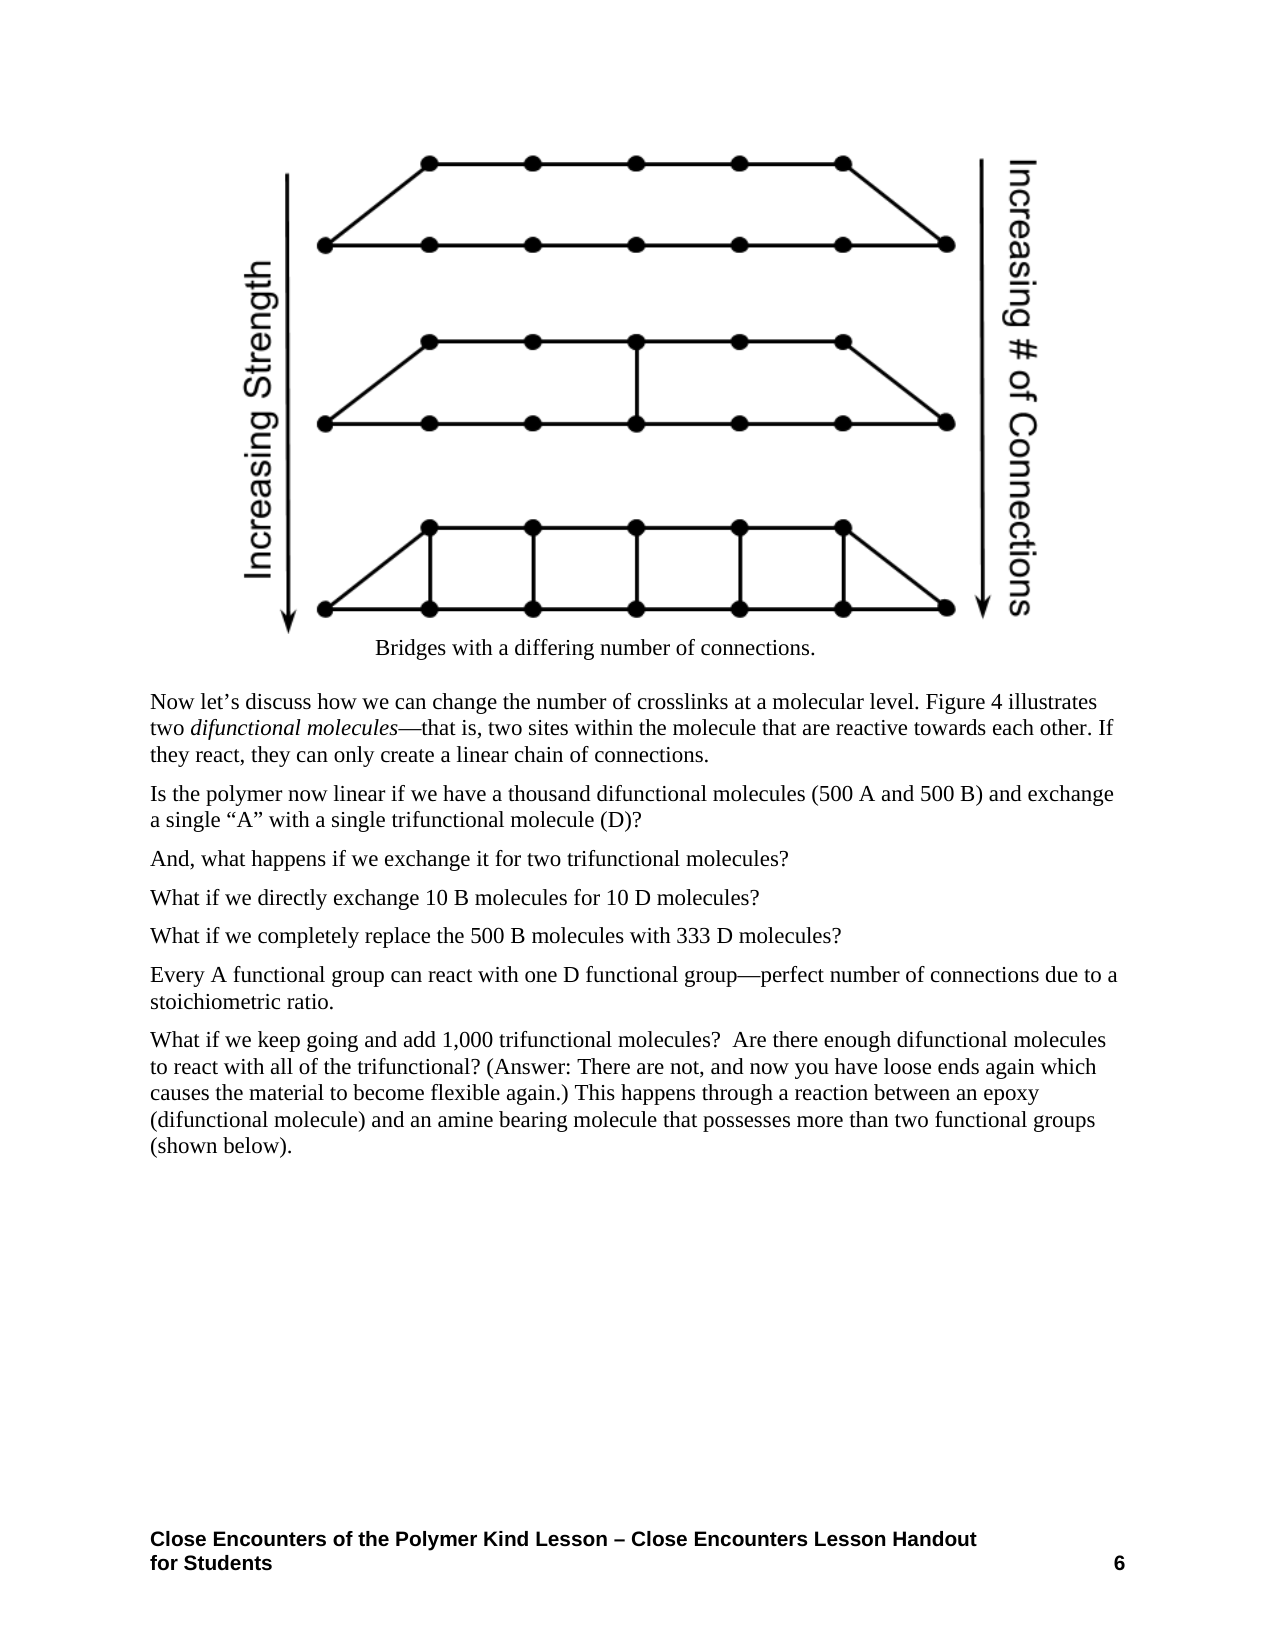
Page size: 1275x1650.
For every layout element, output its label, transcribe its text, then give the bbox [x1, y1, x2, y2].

text Is the polymer now linear if we have a thousand difunctional molecules (500 A and 500 B) and exchange a single “A” with a single trifunctional molecule (D)? [150, 779, 1125, 832]
text Bridges with a differing number of connections. [150, 634, 1125, 660]
text And, what happens if we exchange it for two trifunctional molecules? [150, 845, 1125, 871]
text What if we directly exchange 10 B molecules for 10 D molecules? [150, 884, 1125, 910]
text Now let’s discuss how we can change the number of crosslinks at a molecular level. Figure 4 illustrates two difunctional molecules—that is, two sites within the molecule that are reactive towards each other. If they react, they can only create a linear chain of connections. [150, 688, 1125, 767]
text What if we keep going and add 1,000 trifunctional molecules? Are there enough difunctional molecules to react with all of the trifunctional? (Answer: There are not, and now you have loose ends again which causes the material to become flexible again.) This happens through a reaction between an epoxy (difunctional molecule) and an amine bearing molecule that possesses more than two functional groups (shown below). [150, 1027, 1125, 1158]
text Every A functional group can react with one D functional group—perfect number of connections due to a stoichiometric ratio. [150, 961, 1125, 1014]
text What if we completely replace the 500 B molecules with 333 D molecules? [150, 922, 1125, 949]
picture [227, 150, 1054, 634]
